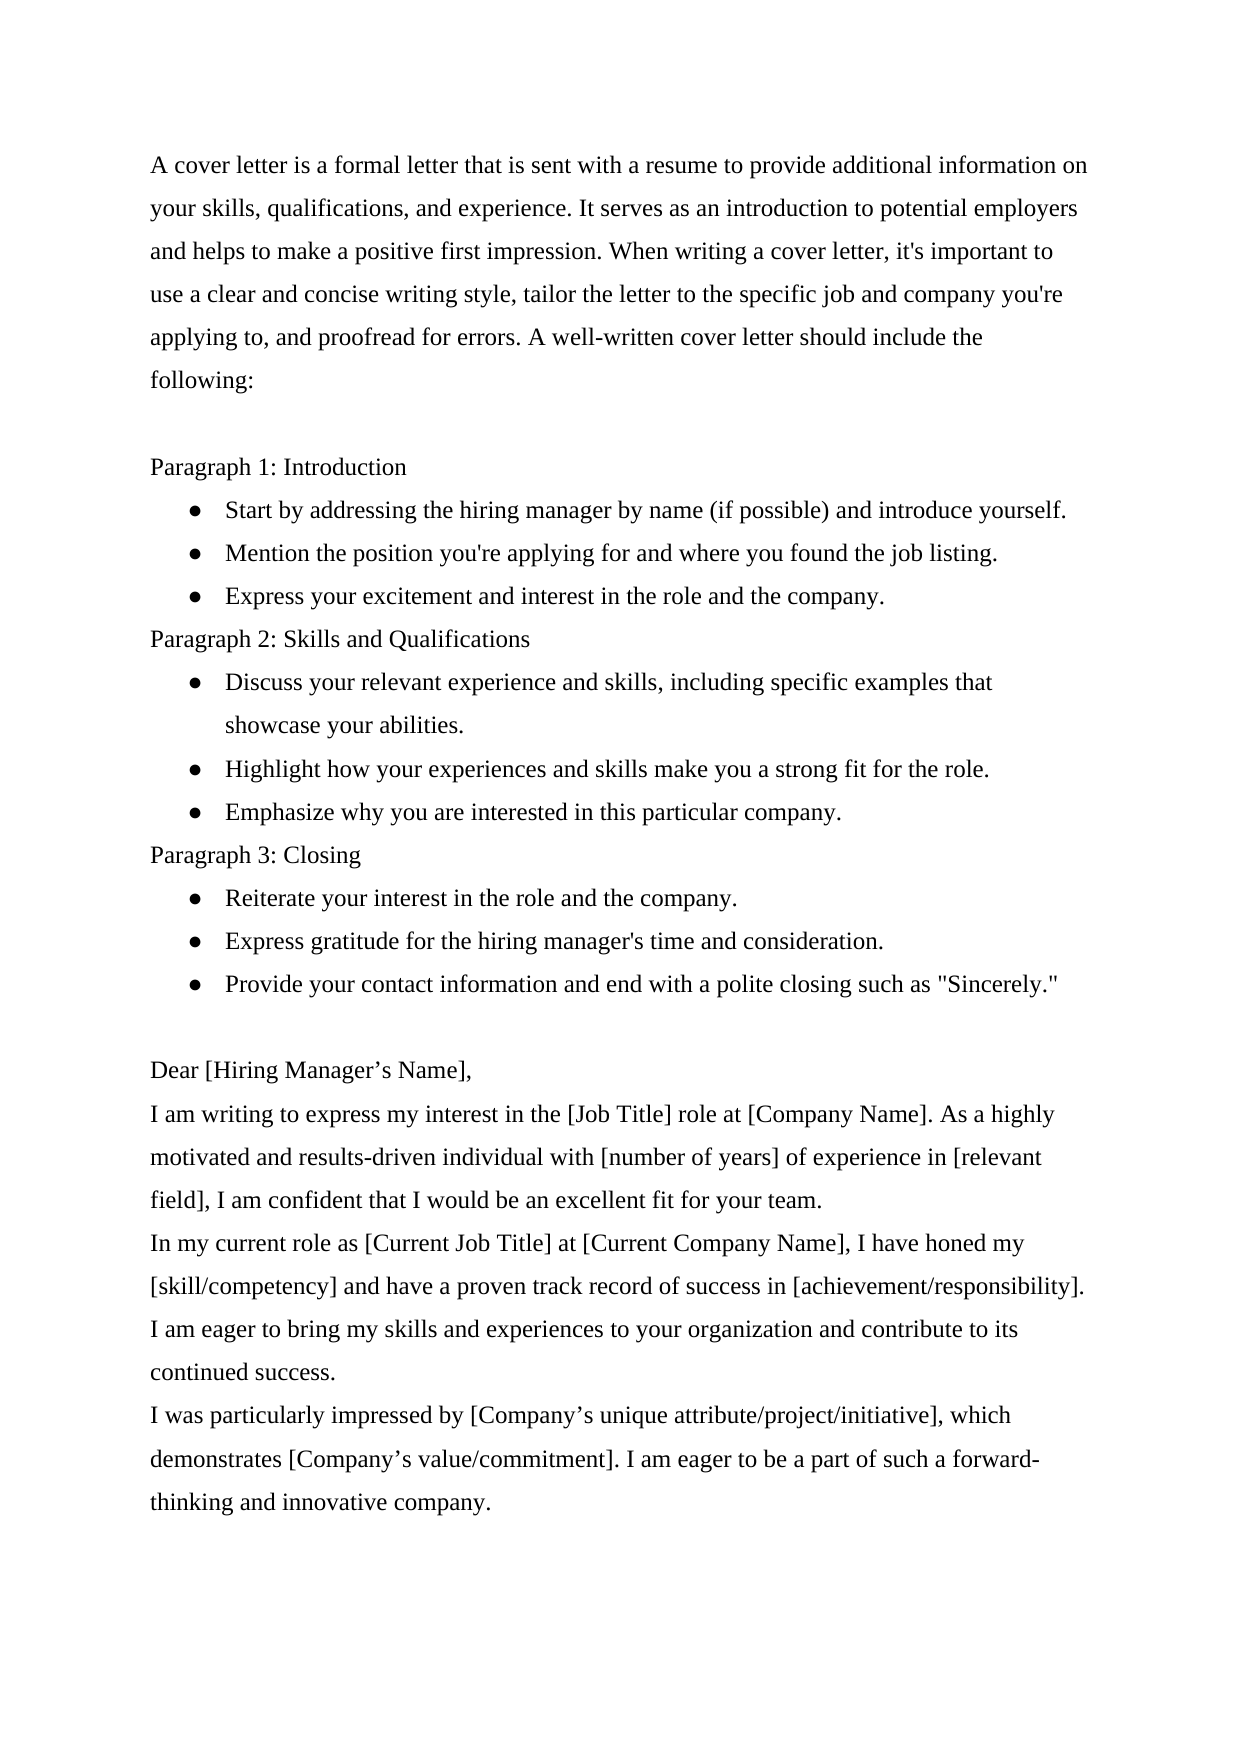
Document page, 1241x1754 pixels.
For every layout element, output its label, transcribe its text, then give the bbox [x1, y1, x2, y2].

text Paragraph 3: Closing [150, 840, 1090, 869]
list Reiterate your interest in the role and the company. [187, 883, 1090, 912]
list Express your excitement and interest in the role and the company. [187, 581, 1090, 610]
list Express gratitude for the hiring manager's time and consideration. [187, 926, 1090, 955]
list Mention the position you're applying for and where you found the job listing. [187, 538, 1090, 567]
text Paragraph 1: Introduction [150, 452, 1090, 481]
text Paragraph 2: Skills and Qualifications [150, 624, 1090, 653]
text I am writing to express my interest in the [Job Title] role at [Company Name]. As a highly motivated and results-driven individual with [number of years] of experience in [relevant field], I am confident that I would be an excellent fit for your team. [150, 1099, 1090, 1214]
text In my current role as [Current Job Title] at [Current Company Name], I have honed my [skill/competency] and have a proven track record of success in [achievement/responsibility]. I am eager to bring my skills and experiences to your organization and contribute to its continued success. [150, 1228, 1090, 1386]
list Highlight how your experiences and skills make you a strong fit for the role. [187, 754, 1090, 782]
text A cover letter is a formal letter that is sent with a resume to provide additional information on your skills, qualifications, and experience. It serves as an introduction to potential employers and helps to make a positive first impression. When writing a cover letter, it's important to use a clear and concise writing style, tailor the letter to the specific job and company you're applying to, and proofread for errors. A well-written cover letter should include the following: [150, 150, 1090, 394]
list Discuss your relevant experience and skills, including specific examples that showcase your abilities. [187, 667, 1090, 739]
list Emphasize why you are interested in this particular company. [187, 797, 1090, 826]
list Start by addressing the hiring manager by name (if possible) and introduce yourself. [187, 495, 1090, 524]
text I was particularly impressed by [Company’s unique attribute/project/initiative], which demonstrates [Company’s value/commitment]. I am eager to be a part of such a forward-thinking and innovative company. [150, 1401, 1090, 1516]
text Dear [Hiring Manager’s Name], [150, 1056, 1090, 1084]
list Provide your contact information and end with a polite closing such as "Sincerely." [187, 969, 1090, 998]
